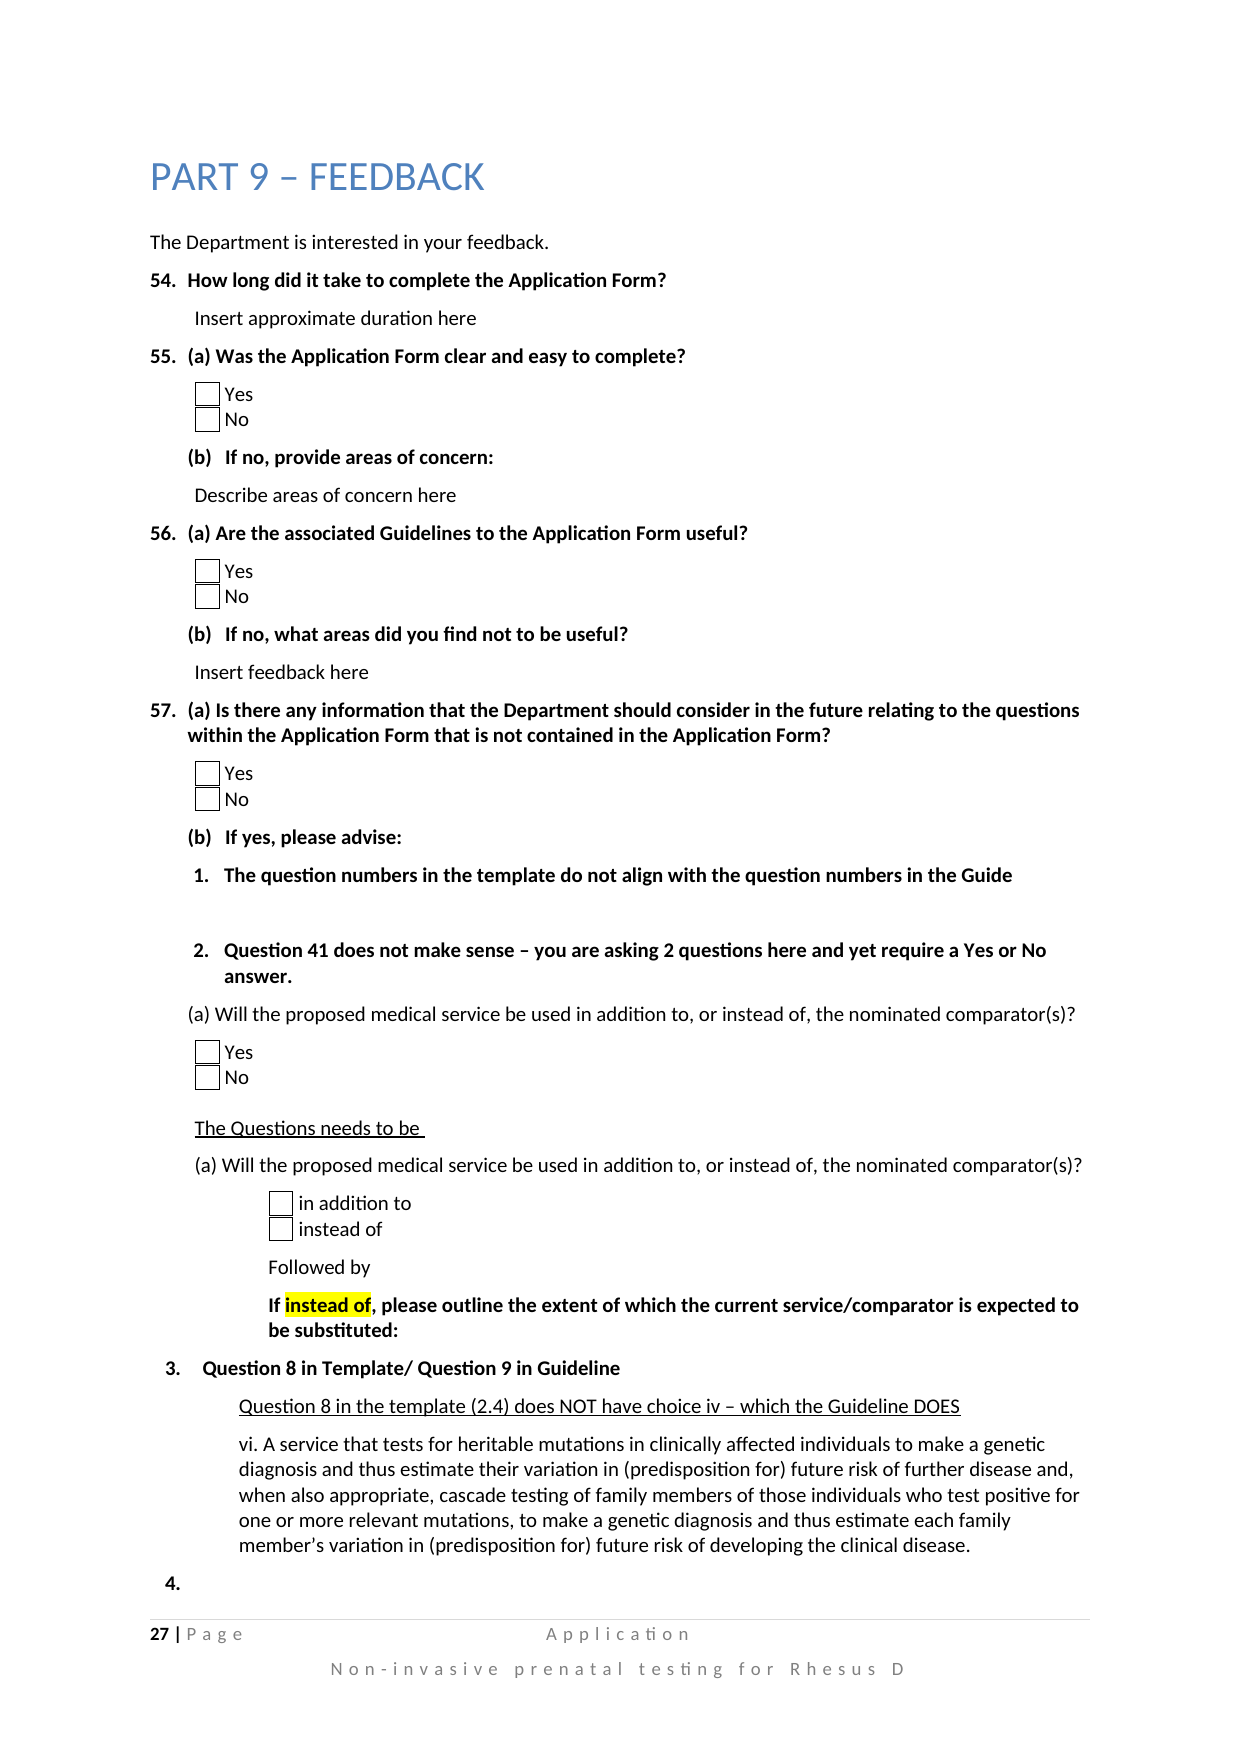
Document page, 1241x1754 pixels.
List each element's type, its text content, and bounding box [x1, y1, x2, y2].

subtitle If instead of, please outline the extent of which the current service/comparator is expected to be substituted: [268, 1292, 1090, 1343]
text Describe areas of concern here [194, 482, 1090, 508]
subtitle How long did it take to complete the Application Form? [150, 267, 1090, 293]
text Yes [194, 558, 1090, 583]
text No [194, 786, 1090, 811]
text Insert approximate duration here [194, 305, 1090, 331]
text The Questions needs to be [194, 1115, 1090, 1140]
text The Department is interested in your feedback. [150, 229, 1090, 255]
subtitle PART 9 – FEEDBACK [150, 150, 1090, 201]
subtitle (a) Will the proposed medical service be used in addition to, or instead of, the nominated comparator(s)? [194, 1153, 1090, 1178]
subtitle If no, provide areas of concern: [187, 444, 1090, 470]
text Yes [196, 762, 219, 785]
text No [194, 406, 1090, 432]
text Followed by [268, 1254, 1090, 1279]
text Question 8 in the template (2.4) does NOT have choice iv – which the Guideline DOES [239, 1393, 1090, 1418]
text Insert feedback here [194, 659, 1090, 685]
subtitle If yes, please advise: [187, 824, 1090, 849]
subtitle (a) Will the proposed medical service be used in addition to, or instead of, the nominated comparator(s)? [187, 1001, 1090, 1026]
subtitle (a) Are the associated Guidelines to the Application Form useful? [150, 520, 1090, 546]
text vi. A service that tests for heritable mutations in clinically affected individuals to make a genetic diagnosis and thus estimate their variation in (predisposition for) future risk of further disease and, when also appropriate, cascade testing of family members of those individuals who test positive for one or more relevant mutations, to make a genetic diagnosis and thus estimate each family member’s variation in (predisposition for) future risk of developing the clinical disease. [239, 1431, 1090, 1558]
list The question numbers in the template do not align with the question numbers in the Guide [193, 862, 1090, 887]
text in addition to [293, 1191, 1090, 1216]
list Question 8 in Template/ Question 9 in Guideline [165, 1355, 1090, 1381]
subtitle (a) Is there any information that the Department should consider in the future relating to the questions within the Application Form that is not contained in the Application Form? [150, 697, 1090, 748]
text No [194, 1064, 1090, 1090]
text No [194, 583, 1090, 609]
subtitle (a) Was the Application Form clear and easy to complete? [150, 343, 1090, 368]
text Yes [194, 381, 1090, 406]
subtitle If no, what areas did you find not to be useful? [187, 621, 1090, 647]
text Yes [220, 761, 1090, 786]
text Yes [194, 1039, 1090, 1064]
text instead of [268, 1216, 1090, 1241]
list Question 41 does not make sense – you are asking 2 questions here and yet require a Yes or No answer. [193, 938, 1090, 988]
